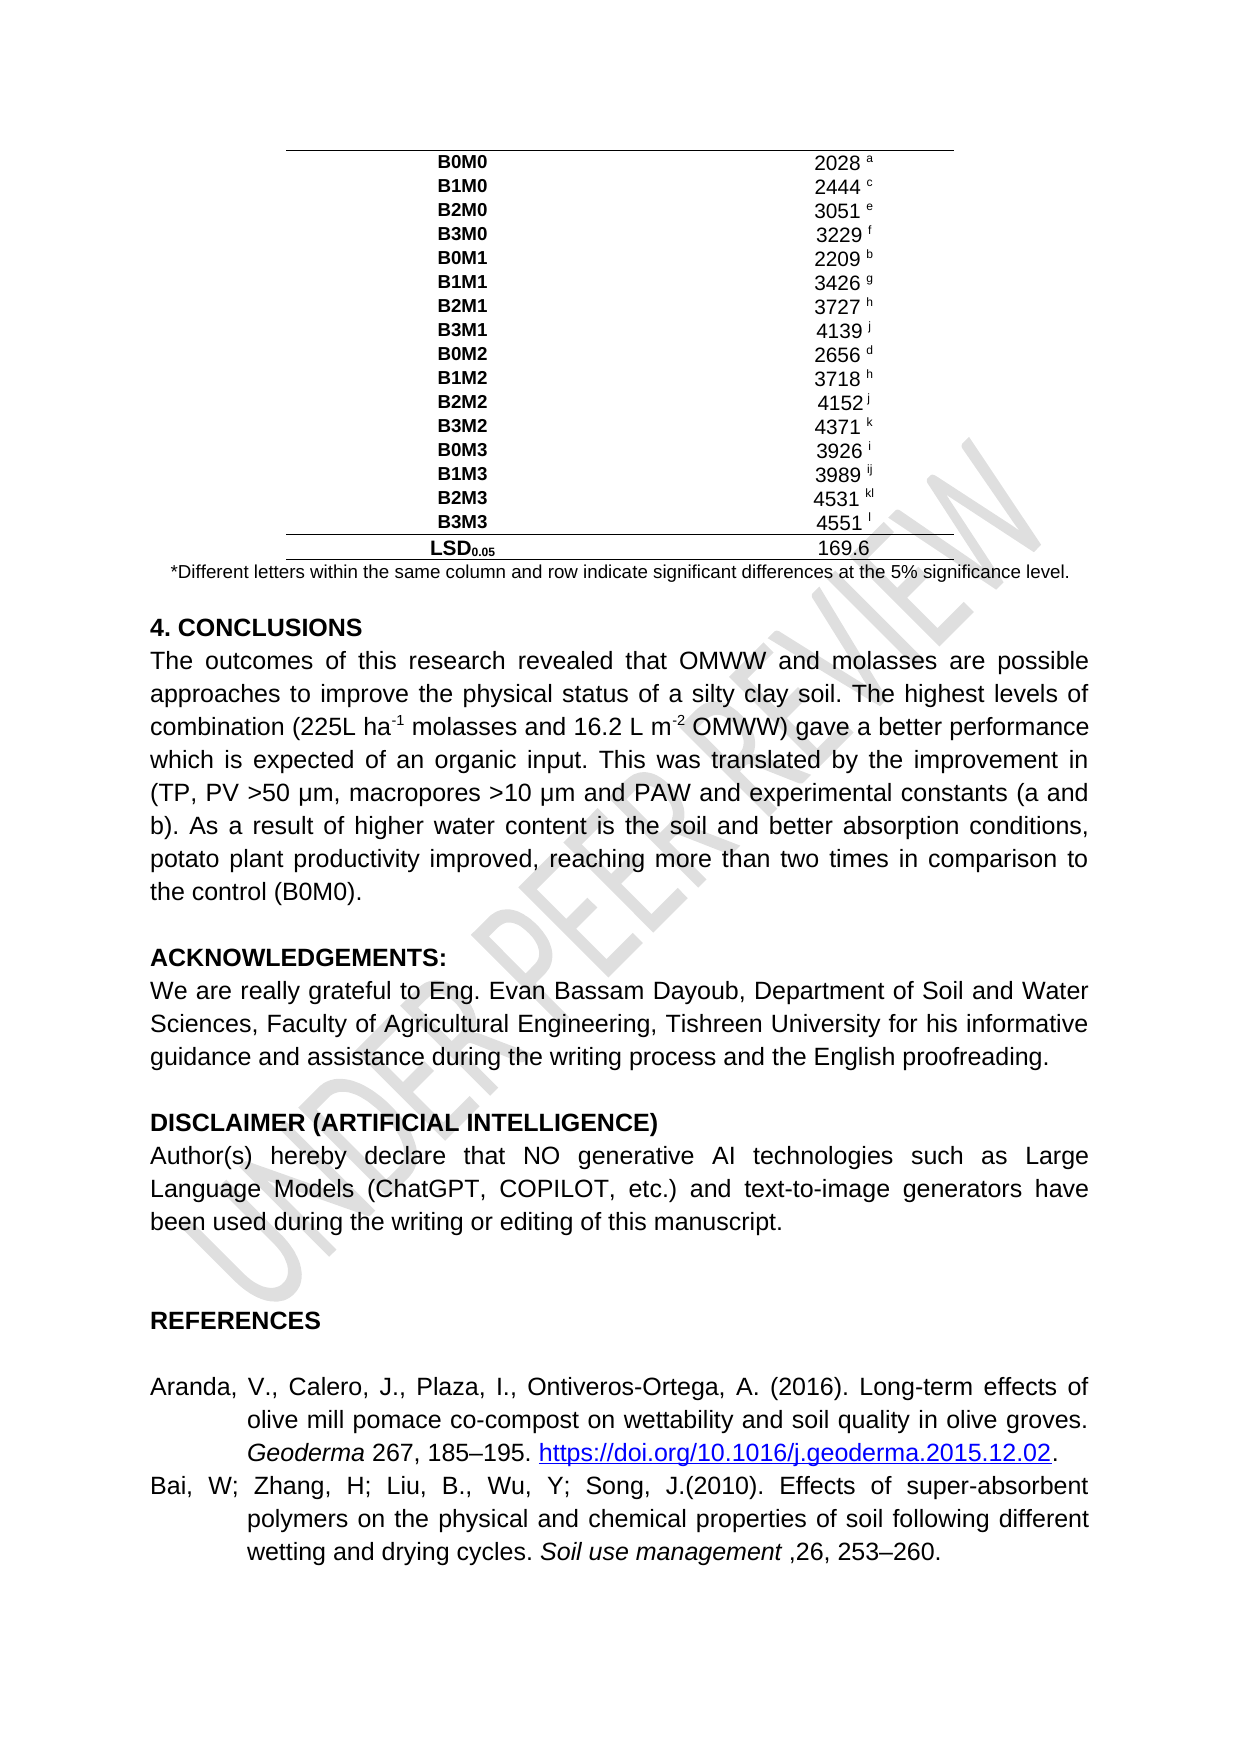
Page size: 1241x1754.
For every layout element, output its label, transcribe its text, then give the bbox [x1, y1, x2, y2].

text 4. CONCLUSIONS [150, 613, 1090, 641]
table_cell B0M3 [286, 439, 638, 462]
table_cell 2444 c [638, 175, 954, 199]
table_cell 2209 b [638, 247, 954, 271]
table_cell 4371 k [638, 415, 954, 438]
table_cell 2028 a [638, 151, 954, 175]
table_cell 4551 l [638, 510, 954, 534]
table_cell 3926 i [638, 439, 954, 462]
table_cell B2M1 [286, 295, 638, 319]
table_cell 2656 d [638, 343, 954, 367]
text *Different letters within the same column and row indicate significant differences at the 5% significance level. [150, 560, 1090, 582]
table_cell B2M0 [286, 199, 638, 223]
table_cell B3M1 [286, 319, 638, 343]
text Author(s) hereby declare that NO generative AI technologies such as Large Language Models (ChatGPT, COPILOT, etc.) and text-to-image generators have been used during the writing or editing of this manuscript. [150, 1141, 1090, 1236]
table_cell B3M0 [286, 223, 638, 247]
table_cell B0M0 [286, 151, 638, 175]
table_cell B1M0 [286, 175, 638, 199]
text ACKNOWLEDGEMENTS: [150, 943, 1090, 972]
table_cell 4139 j [638, 319, 954, 343]
table_cell B2M3 [286, 486, 638, 510]
table_cell B1M3 [286, 463, 638, 486]
table_cell 3989 ij [638, 463, 954, 486]
table_cell 3051 e [638, 199, 954, 223]
table_cell 4531 kl [638, 486, 954, 510]
table_cell B1M2 [286, 367, 638, 391]
table_cell B1M1 [286, 271, 638, 295]
table_cell LSD0.05 [286, 535, 638, 559]
text DISCLAIMER (ARTIFICIAL INTELLIGENCE) [150, 1108, 1090, 1137]
table_cell 3229 f [638, 223, 954, 247]
table_cell B0M2 [286, 343, 638, 367]
table_cell 3727 h [638, 295, 954, 319]
text The outcomes of this research revealed that OMWW and molasses are possible approaches to improve the physical status of a silty clay soil. The highest levels of combination (225L ha-1 molasses and 16.2 L m-2 OMWW) gave a better performance which is expected of an organic input. This was translated by the improvement in (TP, PV >50 μm, macropores >10 μm and PAW and experimental constants (a and b). As a result of higher water content is the soil and better absorption conditions, potato plant productivity improved, reaching more than two times in comparison to the control (B0M0). [150, 646, 1090, 906]
table_cell B3M2 [286, 415, 638, 438]
table_cell 3426 g [638, 271, 954, 295]
text Aranda, V., Calero, J., Plaza, I., Ontiveros-Ortega, A. (2016). Long-term effects of olive mill pomace co-compost on wettability and soil quality in olive groves. Geoderma 267, 185–195. https://doi.org/10.1016/j.geoderma.2015.12.02. [150, 1372, 1090, 1467]
table_cell B3M3 [286, 510, 638, 534]
text REFERENCES [150, 1306, 1090, 1335]
text Bai, W; Zhang, H; Liu, B., Wu, Y; Song, J.(2010). Effects of super-absorbent polymers on the physical and chemical properties of soil following different wetting and drying cycles. Soil use management ,26, 253–260. [150, 1471, 1090, 1566]
table_cell B0M1 [286, 247, 638, 271]
table_cell 3718 h [638, 367, 954, 391]
table_cell 169.6 [638, 535, 954, 559]
table_cell B2M2 [286, 391, 638, 414]
text We are really grateful to Eng. Evan Bassam Dayoub, Department of Soil and Water Sciences, Faculty of Agricultural Engineering, Tishreen University for his informative guidance and assistance during the writing process and the English proofreading. [150, 976, 1090, 1071]
table_cell 4152 j [638, 391, 954, 414]
